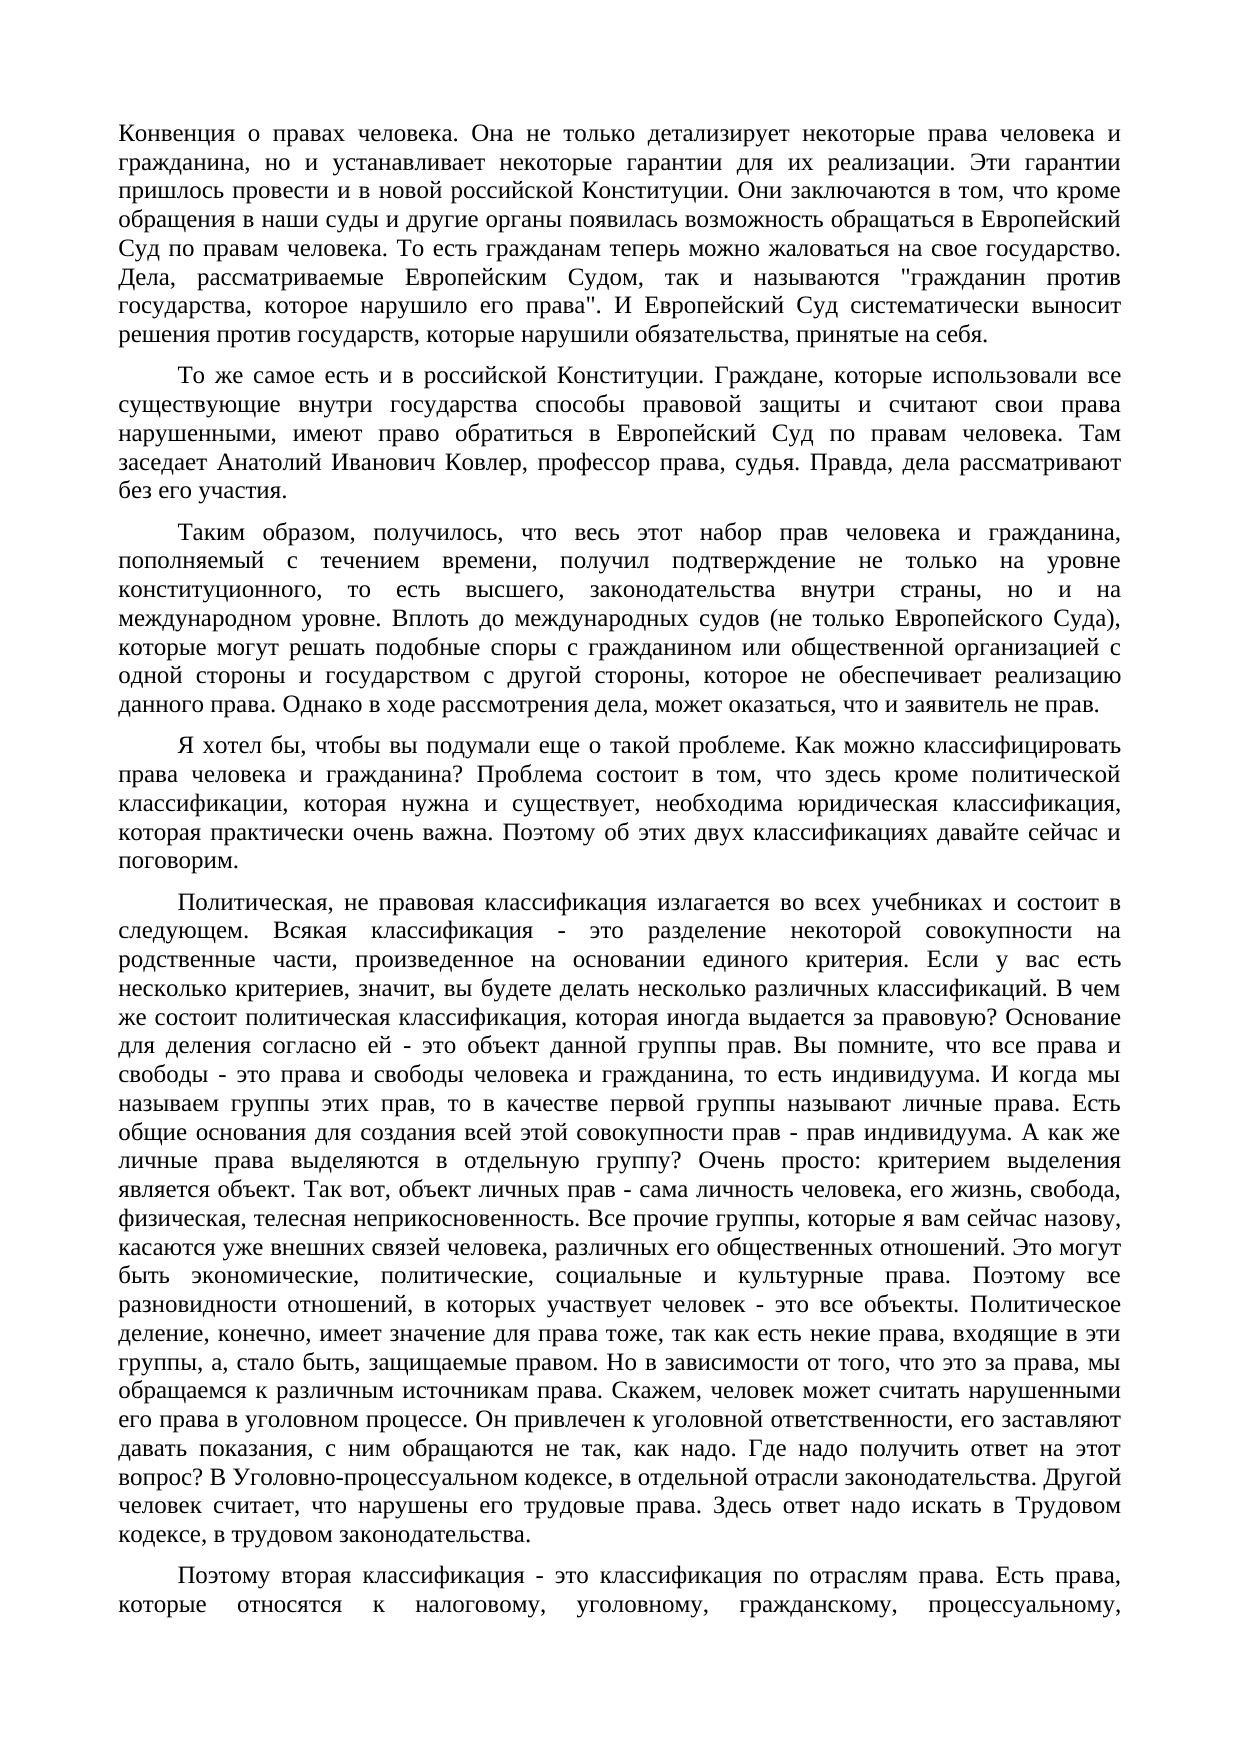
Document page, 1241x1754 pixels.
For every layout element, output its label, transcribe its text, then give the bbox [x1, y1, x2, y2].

text Политическая, не правовая классификация излагается во всех учебниках и состоит в следующем. Всякая классификация - это разделение некоторой совокупности на родственные части, произведенное на основании единого критерия. Если у вас есть несколько критериев, значит, вы будете делать несколько различных классификаций. В чем же состоит политическая классификация, которая иногда выдается за правовую? Основание для деления согласно ей - это объект данной группы прав. Вы помните, что все права и свободы - это права и свободы человека и гражданина, то есть индивидуума. И когда мы называем группы этих прав, то в качестве первой группы называют личные права. Есть общие основания для создания всей этой совокупности прав - прав индивидуума. А как же личные права выделяются в отдельную группу? Очень просто: критерием выделения является объект. Так вот, объект личных прав - сама личность человека, его жизнь, свобода, физическая, телесная неприкосновенность. Все прочие группы, которые я вам сейчас назову, касаются уже внешних связей человека, различных его общественных отношений. Это могут быть экономические, политические, социальные и культурные права. Поэтому все разновидности отношений, в которых участвует человек - это все объекты. Политическое деление, конечно, имеет значение для права тоже, так как есть некие права, входящие в эти группы, а, стало быть, защищаемые правом. Но в зависимости от того, что это за права, мы обращаемся к различным источникам права. Скажем, человек может считать нарушенными его права в уголовном процессе. Он привлечен к уголовной ответственности, его заставляют давать показания, с ним обращаются не так, как надо. Где надо получить ответ на этот вопрос? В Уголовно-процессуальном кодексе, в отдельной отрасли законодательства. Другой человек считает, что нарушены его трудовые права. Здесь ответ надо искать в Трудовом кодексе, в трудовом законодательства. [118, 887, 1122, 1548]
text То же самое есть и в российской Конституции. Граждане, которые использовали все существующие внутри государства способы правовой защиты и считают свои права нарушенными, имеют право обратиться в Европейский Суд по правам человека. Там заседает Анатолий Иванович Ковлер, профессор права, судья. Правда, дела рассматривают без его участия. [118, 361, 1122, 504]
text Я хотел бы, чтобы вы подумали еще о такой проблеме. Как можно классифицировать права человека и гражданина? Проблема состоит в том, что здесь кроме политической классификации, которая нужна и существует, необходима юридическая классификация, которая практически очень важна. Поэтому об этих двух классификациях давайте сейчас и поговорим. [118, 731, 1122, 874]
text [118, 118, 1122, 348]
text Таким образом, получилось, что весь этот набор прав человека и гражданина, пополняемый с течением времени, получил подтверждение не только на уровне конституционного, то есть высшего, законодательства внутри страны, но и на международном уровне. Вплоть до международных судов (не только Европейского Суда), которые могут решать подобные споры с гражданином или общественной организацией с одной стороны и государством с другой стороны, которое не обеспечивает реализацию данного права. Однако в ходе рассмотрения дела, может оказаться, что и заявитель не прав. [118, 517, 1122, 718]
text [118, 1561, 1122, 1618]
